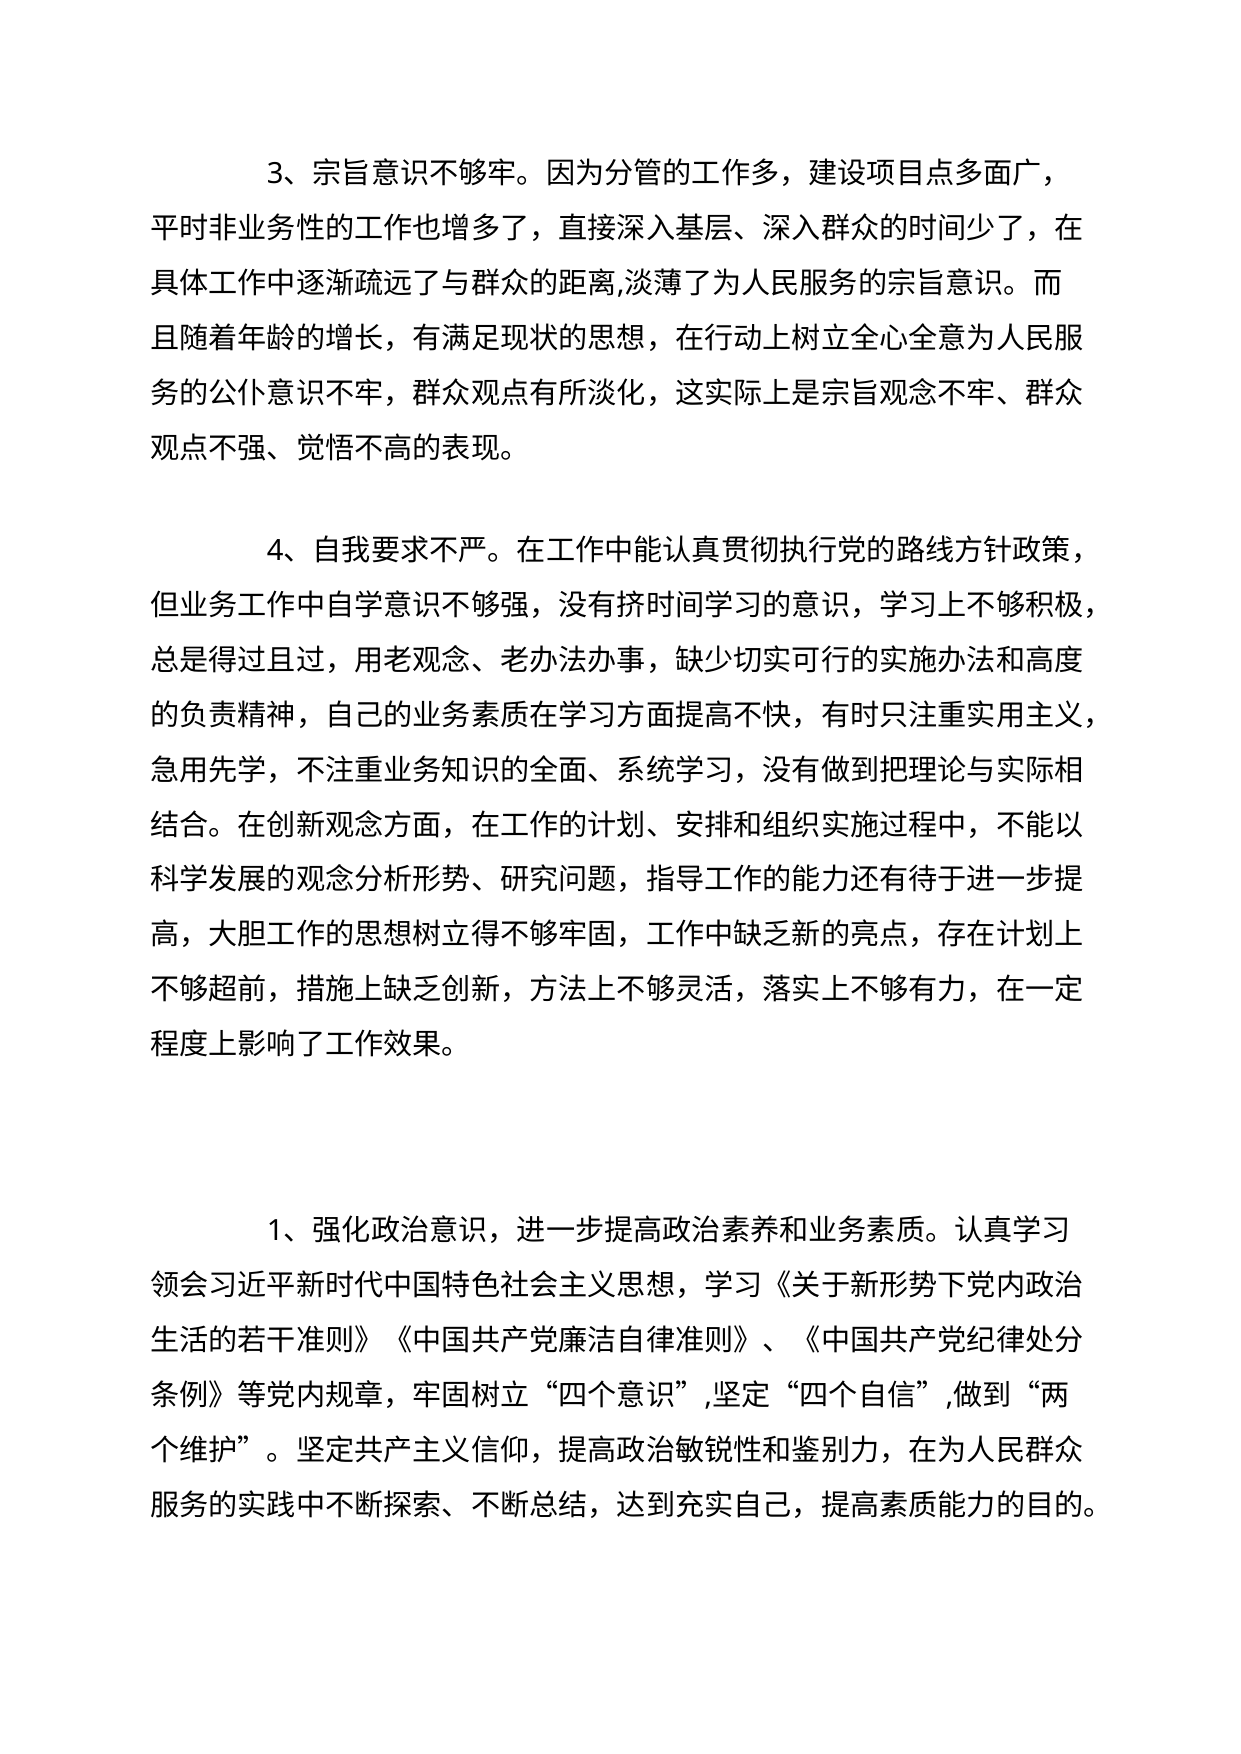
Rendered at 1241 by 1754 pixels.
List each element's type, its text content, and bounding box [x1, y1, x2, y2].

text 1、强化政治意识，进一步提高政治素养和业务素质。认真学习领会习近平新时代中国特色社会主义思想，学习《关于新形势下党内政治生活的若干准则》《中国共产党廉洁自律准则》、《中国共产党纪律处分条例》等党内规章，牢固树立“四个意识”,坚定“四个自信”,做到“两个维护”。坚定共产主义信仰，提高政治敏锐性和鉴别力，在为人民群众服务的实践中不断探索、不断总结，达到充实自己，提高素质能力的目的。 [150, 1207, 1090, 1523]
text 3、宗旨意识不够牢。因为分管的工作多，建设项目点多面广，平时非业务性的工作也增多了，直接深入基层、深入群众的时间少了，在具体工作中逐渐疏远了与群众的距离,淡薄了为人民服务的宗旨意识。而且随着年龄的增长，有满足现状的思想，在行动上树立全心全意为人民服务的公仆意识不牢，群众观点有所淡化，这实际上是宗旨观念不牢、群众观点不强、觉悟不高的表现。 [150, 150, 1090, 467]
text 4、自我要求不严。在工作中能认真贯彻执行党的路线方针政策，但业务工作中自学意识不够强，没有挤时间学习的意识，学习上不够积极，总是得过且过，用老观念、老办法办事，缺少切实可行的实施办法和高度的负责精神，自己的业务素质在学习方面提高不快，有时只注重实用主义，急用先学，不注重业务知识的全面、系统学习，没有做到把理论与实际相结合。在创新观念方面，在工作的计划、安排和组织实施过程中，不能以科学发展的观念分析形势、研究问题，指导工作的能力还有待于进一步提高，大胆工作的思想树立得不够牢固，工作中缺乏新的亮点，存在计划上不够超前，措施上缺乏创新，方法上不够灵活，落实上不够有力，在一定程度上影响了工作效果。 [150, 526, 1090, 1063]
